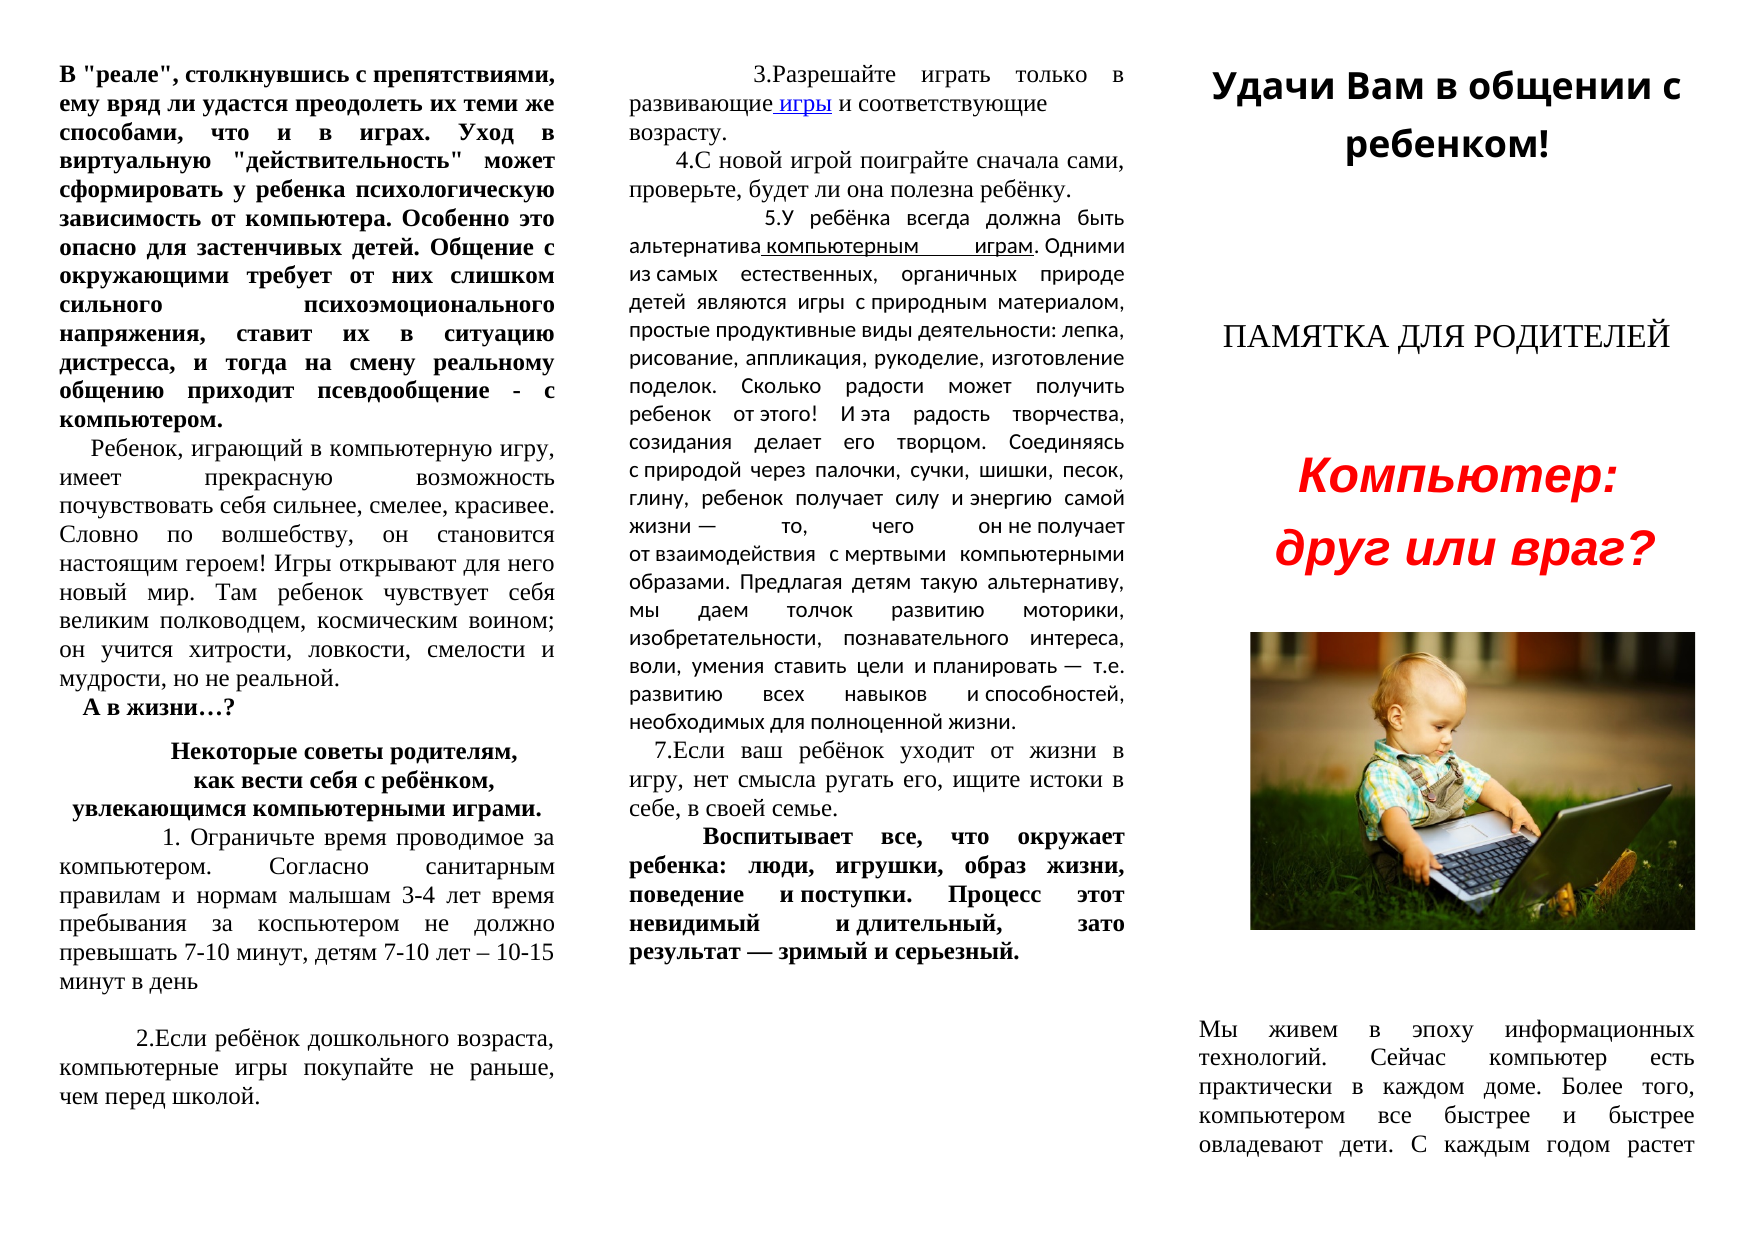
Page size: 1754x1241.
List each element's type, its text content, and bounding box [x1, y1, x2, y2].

text 3.Разрешайте играть только в развивающие игры и соответствующие возрасту. [629, 59, 1125, 145]
text Воспитывает все, что окружает ребенка: люди, игрушки, образ жизни, поведение и поступки. Процесс этот невидимый и длительный, зато результат — зримый и серьезный. [629, 821, 1125, 965]
text Компьютер: [1199, 446, 1695, 503]
text 2.Если ребёнок дошкольного возраста, компьютерные игры покупайте не раньше, чем перед школой. [59, 1023, 555, 1110]
text 1. Ограничьте время проводимое за компьютером. Согласно санитарным правилам и нормам малышам 3-4 лет время пребывания за коспьютером не должно превышать 7-10 минут, детям 7-10 лет – 10-15 минут в день [59, 822, 555, 995]
text Некоторые советы родителям, [59, 736, 555, 765]
text А в жизни…? [82, 692, 555, 720]
text Ребенок, играющий в компьютерную игру, имеет прекрасную возможность почувствовать себя сильнее, смелее, красивее. Словно по волшебству, он становится настоящим героем! Игры открывают для него новый мир. Там ребенок чувствует себя великим полководцем, космическим воином; он учится хитрости, ловкости, смелости и мудрости, но не реальной. [59, 433, 555, 692]
text В "реале", столкнувшись с препятствиями, ему вряд ли удастся преодолеть их теми же способами, что и в играх. Уход в виртуальную "действительность" может сформировать у ребенка психологическую зависимость от компьютера. Особенно это опасно для застенчивых детей. Общение с окружающими требует от них слишком сильного психоэмоционального напряжения, ставит их в ситуацию дистресса, и тогда на смену реальному общению приходит псевдообщение - с компьютером. [59, 59, 555, 433]
text 4.С новой игрой поиграйте сначала сами, проверьте, будет ли она полезна ребёнку. [629, 145, 1125, 203]
picture [1250, 632, 1696, 930]
text ПАМЯТКА ДЛЯ РОДИТЕЛЕЙ [1199, 316, 1695, 354]
text друг или враг? [1199, 519, 1695, 576]
text Удачи Вам в общении с ребенком! [1199, 59, 1695, 169]
text 5.У ребёнка всегда должна быть альтернатива компьютерным играм. Одними из самых естественных, органичных природе детей являются игры с природным материалом, простые продуктивные виды деятельности: лепка, рисование, аппликация, рукоделие, изготовление поделок. Сколько радости может получить ребенок от этого! И эта радость творчества, созидания делает его творцом. Соединяясь с природой через палочки, сучки, шишки, песок, глину, ребенок получает силу и энергию самой жизни — то, чего он не получает от взаимодействия с мертвыми компьютерными образами. Предлагая детям такую альтернативу, мы даем толчок развитию моторики, изобретательности, познавательного интереса, воли, умения ставить цели и планировать — т.е. развитию всех навыков и способностей, необходимых для полноценной жизни. [629, 203, 1125, 735]
text 7.Если ваш ребёнок уходит от жизни в игру, нет смысла ругать его, ищите истоки в себе, в своей семье. [629, 735, 1125, 821]
text как вести себя с ребёнком, увлекающимся компьютерными играми. [59, 765, 555, 822]
